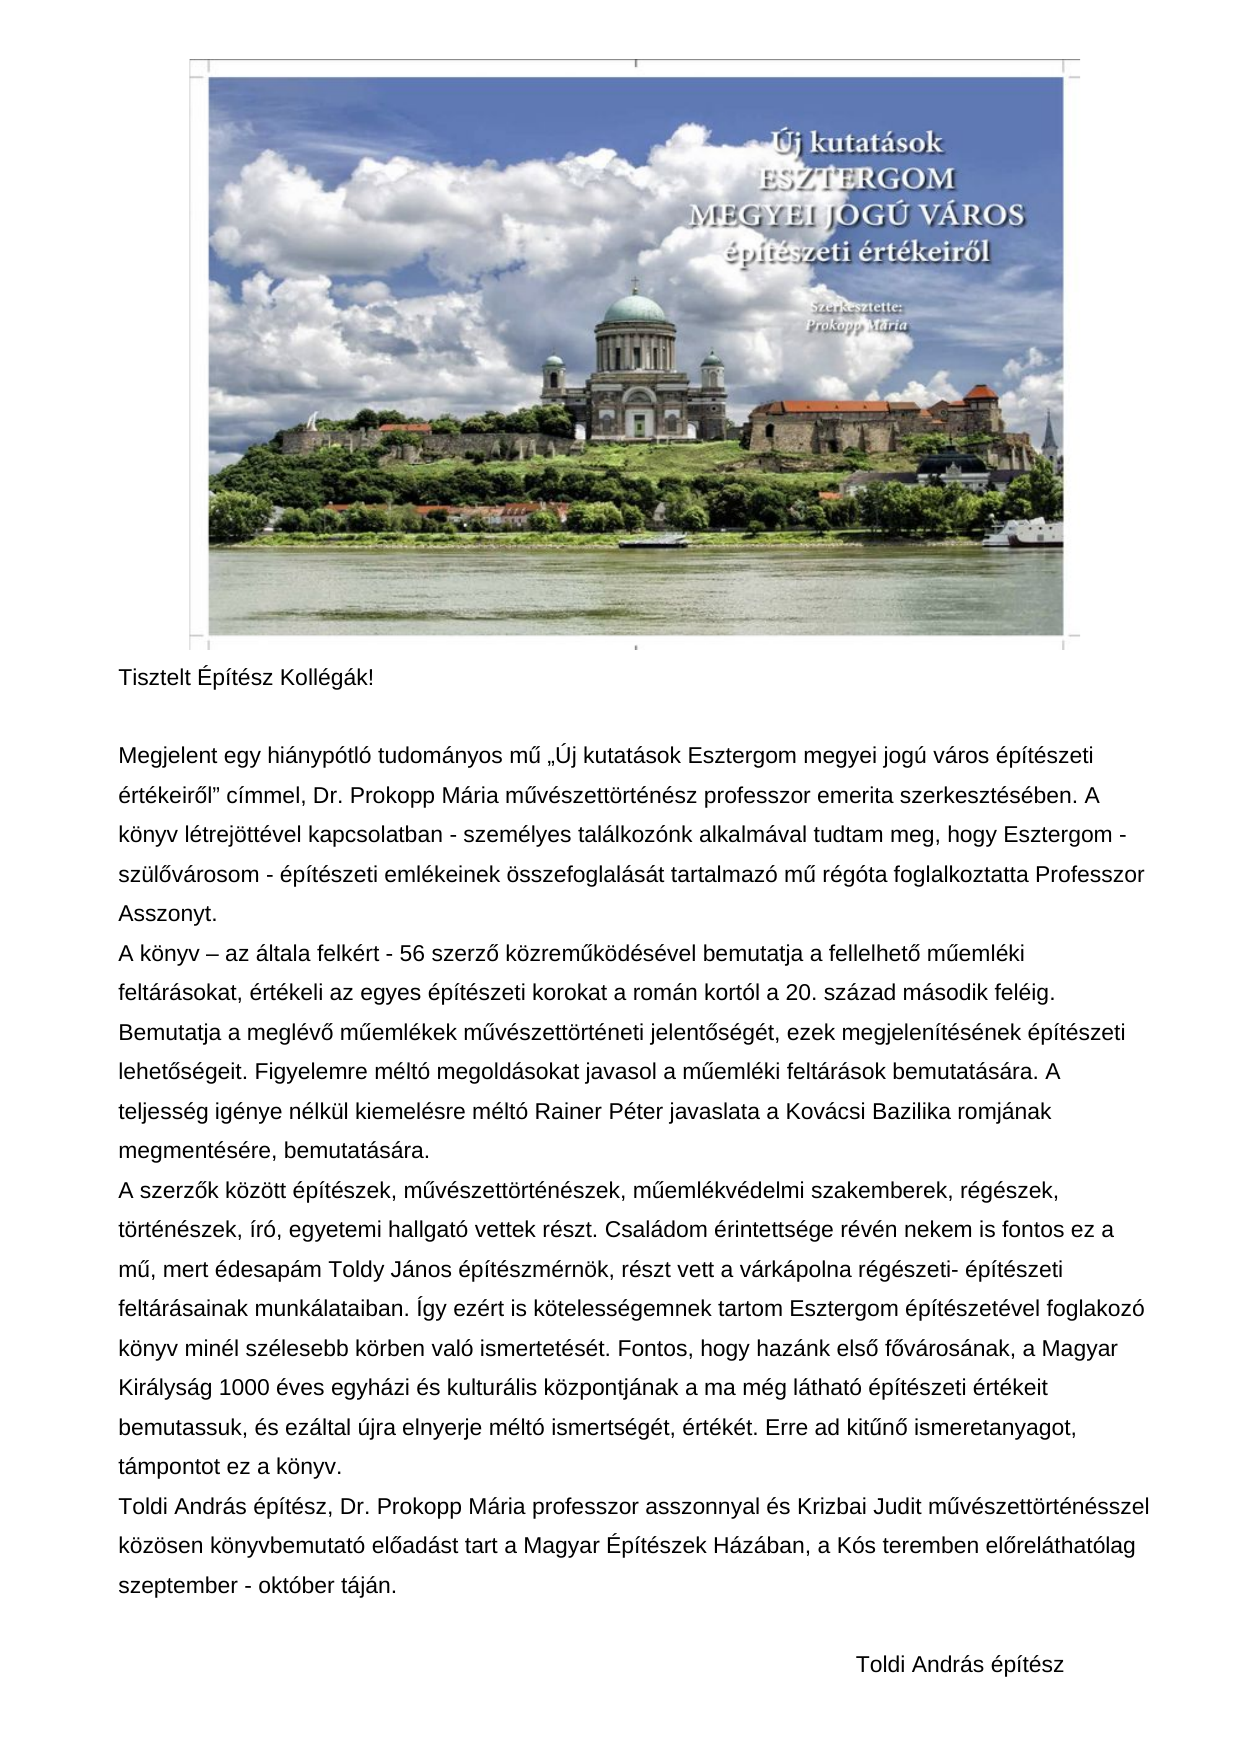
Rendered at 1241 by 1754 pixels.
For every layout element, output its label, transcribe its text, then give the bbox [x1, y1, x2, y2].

text Toldi András építész [118, 1651, 1152, 1677]
text A szerzők között építészek, művészettörténészek, műemlékvédelmi szakemberek, régészek, történészek, író, egyetemi hallgató vettek részt. Családom érintettsége révén nekem is fontos ez a mű, mert édesapám Toldy János építészmérnök, részt vett a várkápolna régészeti- építészeti feltárásainak munkálataiban. Így ezért is kötelességemnek tartom Esztergom építészetével foglakozó könyv minél szélesebb körben való ismertetését. Fontos, hogy hazánk első fővárosának, a Magyar Királyság 1000 éves egyházi és kulturális központjának a ma még látható építészeti értékeit bemutassuk, és ezáltal újra elnyerje méltó ismertségét, értékét. Erre ad kitűnő ismeretanyagot, támpontot ez a könyv. [118, 1177, 1152, 1479]
text Megjelent egy hiánypótló tudományos mű „Új kutatások Esztergom megyei jogú város építészeti értékeiről” címmel, Dr. Prokopp Mária művészettörténész professzor emerita szerkesztésében. A könyv létrejöttével kapcsolatban - személyes találkozónk alkalmával tudtam meg, hogy Esztergom - szülővárosom - építészeti emlékeinek összefoglalását tartalmazó mű régóta foglalkoztatta Professzor Asszonyt. [118, 742, 1152, 927]
text Tisztelt Építész Kollégák! [118, 663, 1152, 690]
text Toldi András építész, Dr. Prokopp Mária professzor asszonnyal és Krizbai Judit művészettörténésszel közösen könyvbemutató előadást tart a Magyar Építészek Házában, a Kós teremben előreláthatólag szeptember - október táján. [118, 1493, 1152, 1598]
text A könyv – az általa felkért - 56 szerző közreműködésével bemutatja a fellelhető műemléki feltárásokat, értékeli az egyes építészeti korokat a román kortól a 20. század második feléig. Bemutatja a meglévő műemlékek művészettörténeti jelentőségét, ezek megjelenítésének építészeti lehetőségeit. Figyelemre méltó megoldásokat javasol a műemléki feltárások bemutatására. A teljesség igénye nélkül kiemelésre méltó Rainer Péter javaslata a Kovácsi Bazilika romjának megmentésére, bemutatására. [118, 940, 1152, 1164]
picture [189, 59, 1081, 650]
